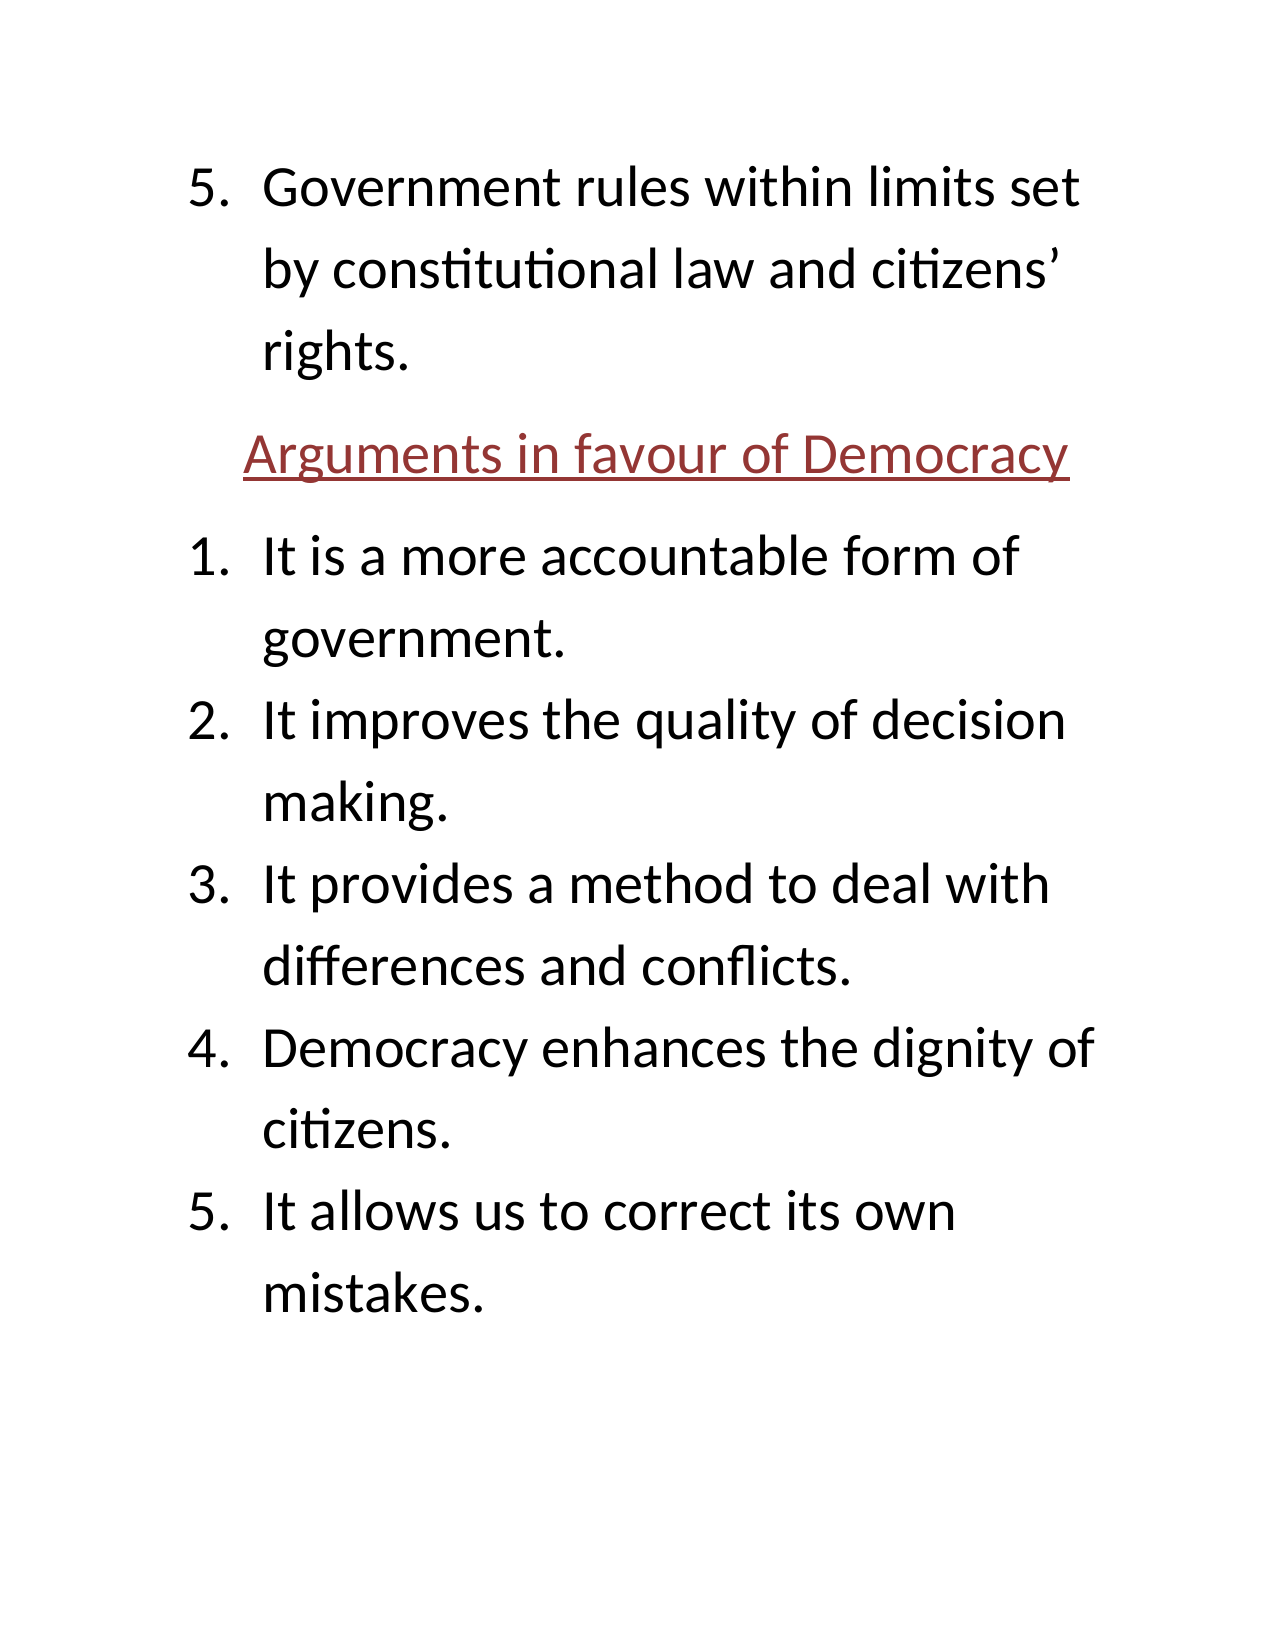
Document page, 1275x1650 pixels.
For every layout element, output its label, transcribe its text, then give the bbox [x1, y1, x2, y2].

list It provides a method to deal with differences and conflicts. [187, 847, 1125, 1000]
text Arguments in favour of Democracy [187, 416, 1125, 488]
list It allows us to correct its own mistakes. [187, 1174, 1125, 1327]
list Government rules within limits set by constitutional law and citizens’ rights. [187, 150, 1125, 385]
list Democracy enhances the dignity of citizens. [187, 1010, 1125, 1163]
list It improves the quality of decision making. [187, 683, 1125, 836]
list It is a more accountable form of government. [187, 519, 1125, 672]
